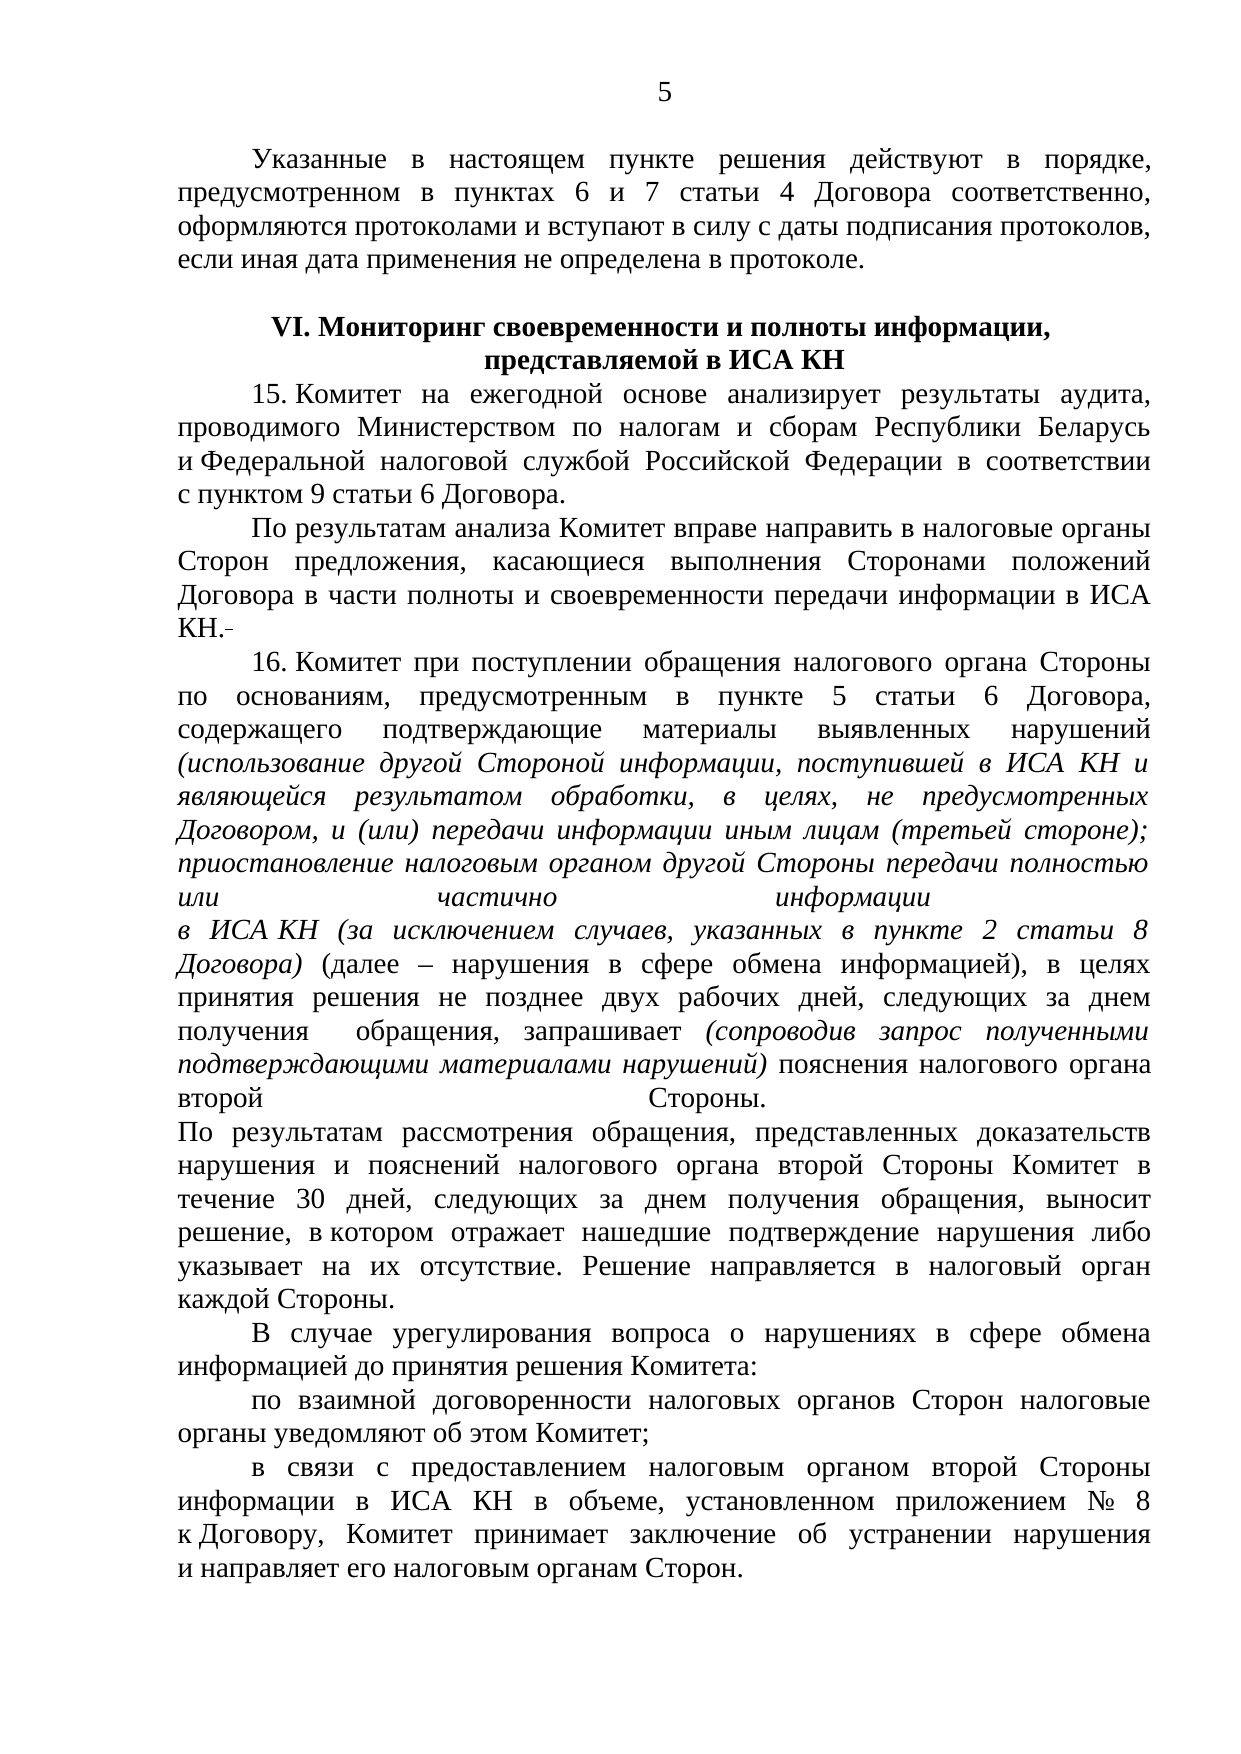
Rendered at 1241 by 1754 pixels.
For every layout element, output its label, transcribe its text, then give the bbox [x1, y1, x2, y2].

text в связи с предоставлением налоговым органом второй Стороны информации в ИСА КН в объеме, установленном приложением № 8 к Договору, Комитет принимает заключение об устранении нарушения и направляет его налоговым органам Сторон. [177, 1449, 1152, 1583]
text В случае урегулирования вопроса о нарушениях в сфере обмена информацией до принятия решения Комитета: [177, 1315, 1152, 1382]
list Мониторинг своевременности и полноты информации, представляемой в ИСА КН [177, 309, 1152, 376]
list Комитет при поступлении обращения налогового органа Стороны по основаниям, предусмотренным в пункте 5 статьи 6 Договора, содержащего подтверждающие материалы выявленных нарушений (использование другой Стороной информации, поступившей в ИСА КН и являющейся результатом обработки, в целях, не предусмотренных Договором, и (или) передачи информации иным лицам (третьей стороне); приостановление налоговым органом другой Стороны передачи полностью или частично информации в ИСА КН (за исключением случаев, указанных в пункте 2 статьи 8 Договора) (далее – нарушения в сфере обмена информацией), в целях принятия решения не позднее двух рабочих дней, следующих за днем получения обращения, запрашивает (сопроводив запрос полученными подтверждающими материалами нарушений) пояснения налогового органа второй Стороны. По результатам рассмотрения обращения, представленных доказательств нарушения и пояснений налогового органа второй Стороны Комитет в течение 30 дней, следующих за днем получения обращения, выносит решение, в котором отражает нашедшие подтверждение нарушения либо указывает на их отсутствие. Решение направляется в налоговый орган каждой Стороны. [177, 644, 1152, 1315]
text Указанные в настоящем пункте решения действуют в порядке, предусмотренном в пунктах 6 и 7 статьи 4 Договора соответственно, оформляются протоколами и вступают в силу с даты подписания протоколов, если иная дата применения не определена в протоколе. [177, 141, 1152, 275]
text По результатам анализа Комитет вправе направить в налоговые органы Сторон предложения, касающиеся выполнения Сторонами положений Договора в части полноты и своевременности передачи информации в ИСА КН. [177, 510, 1152, 644]
text по взаимной договоренности налоговых органов Сторон налоговые органы уведомляют об этом Комитет; [177, 1382, 1152, 1449]
list Комитет на ежегодной основе анализирует результаты аудита, проводимого Министерством по налогам и сборам Республики Беларусь и Федеральной налоговой службой Российской Федерации в соответствии с пунктом 9 статьи 6 Договора. [177, 376, 1152, 510]
